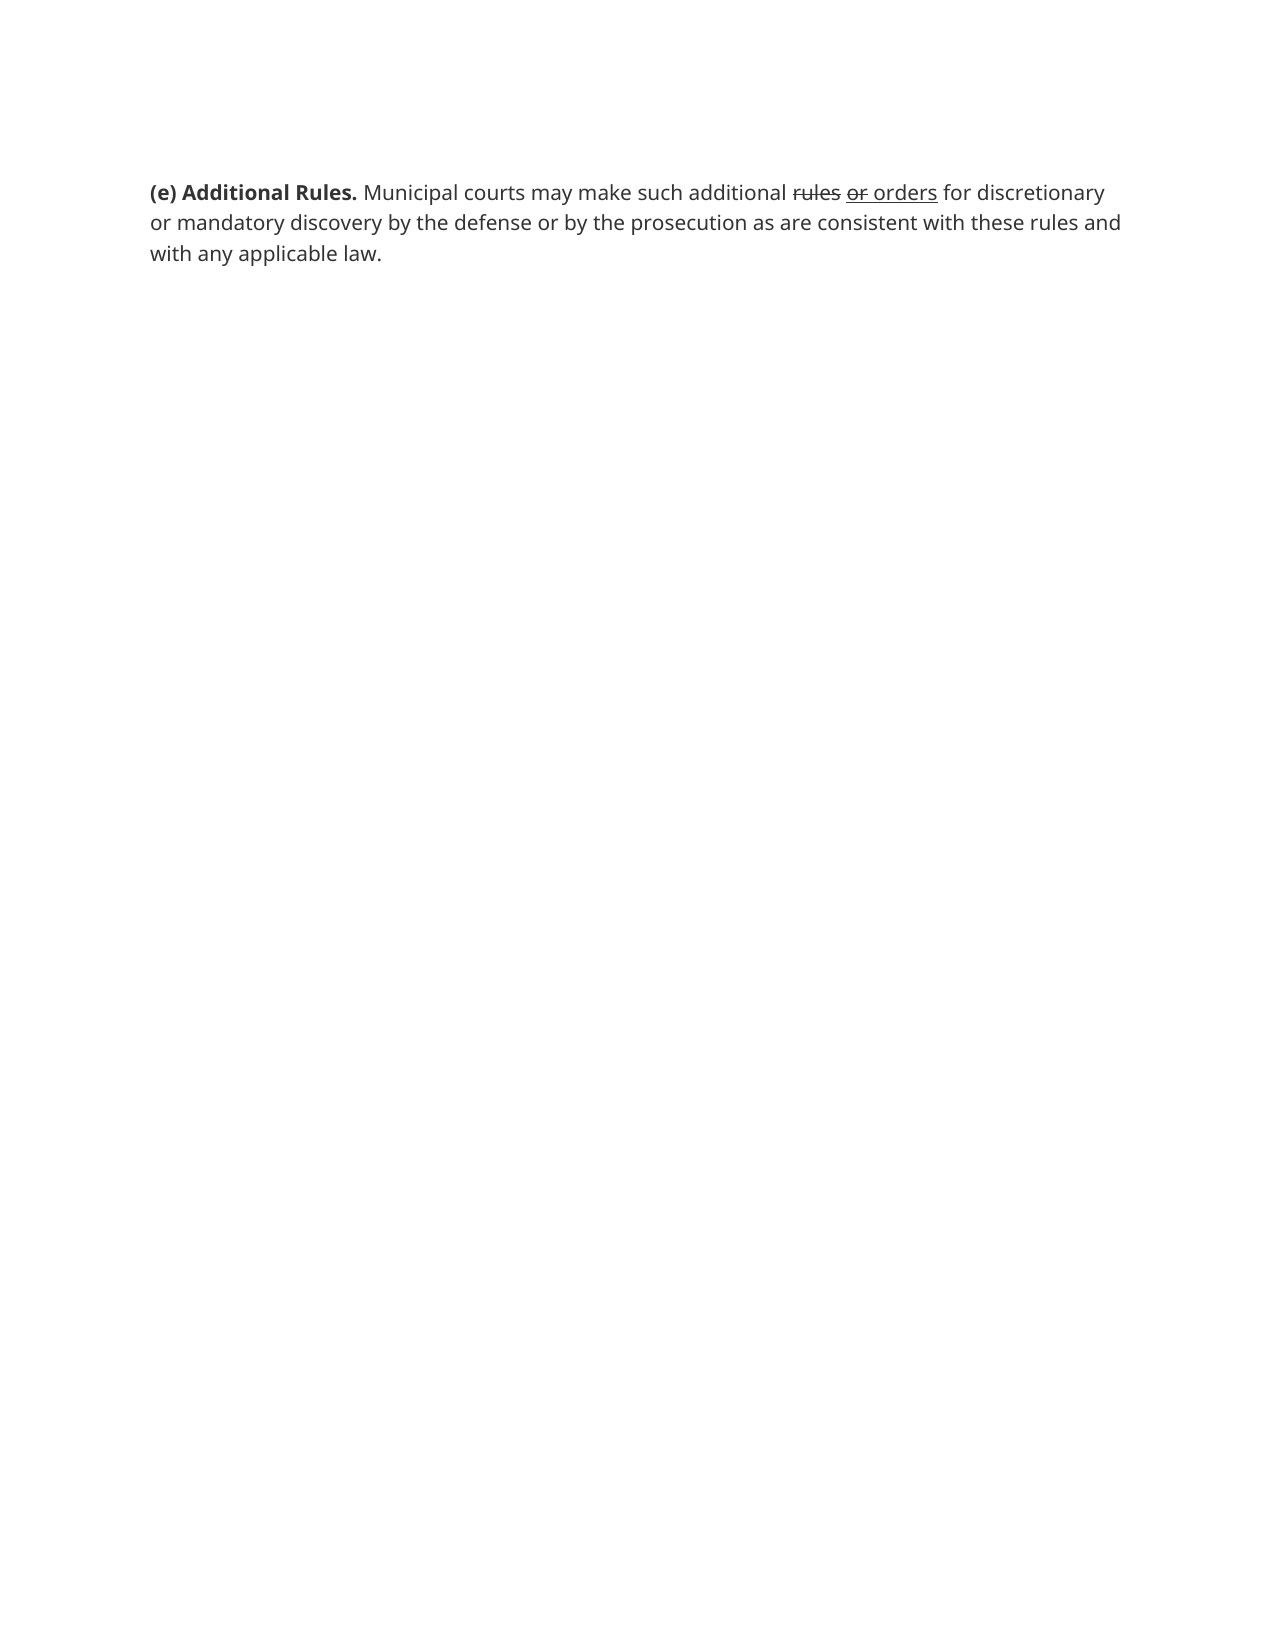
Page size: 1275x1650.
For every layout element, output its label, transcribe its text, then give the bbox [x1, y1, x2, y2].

text (e) Additional Rules. Municipal courts may make such additional rules or orders for discretionary or mandatory discovery by the defense or by the prosecution as are consistent with these rules and with any applicable law. [150, 150, 1125, 267]
